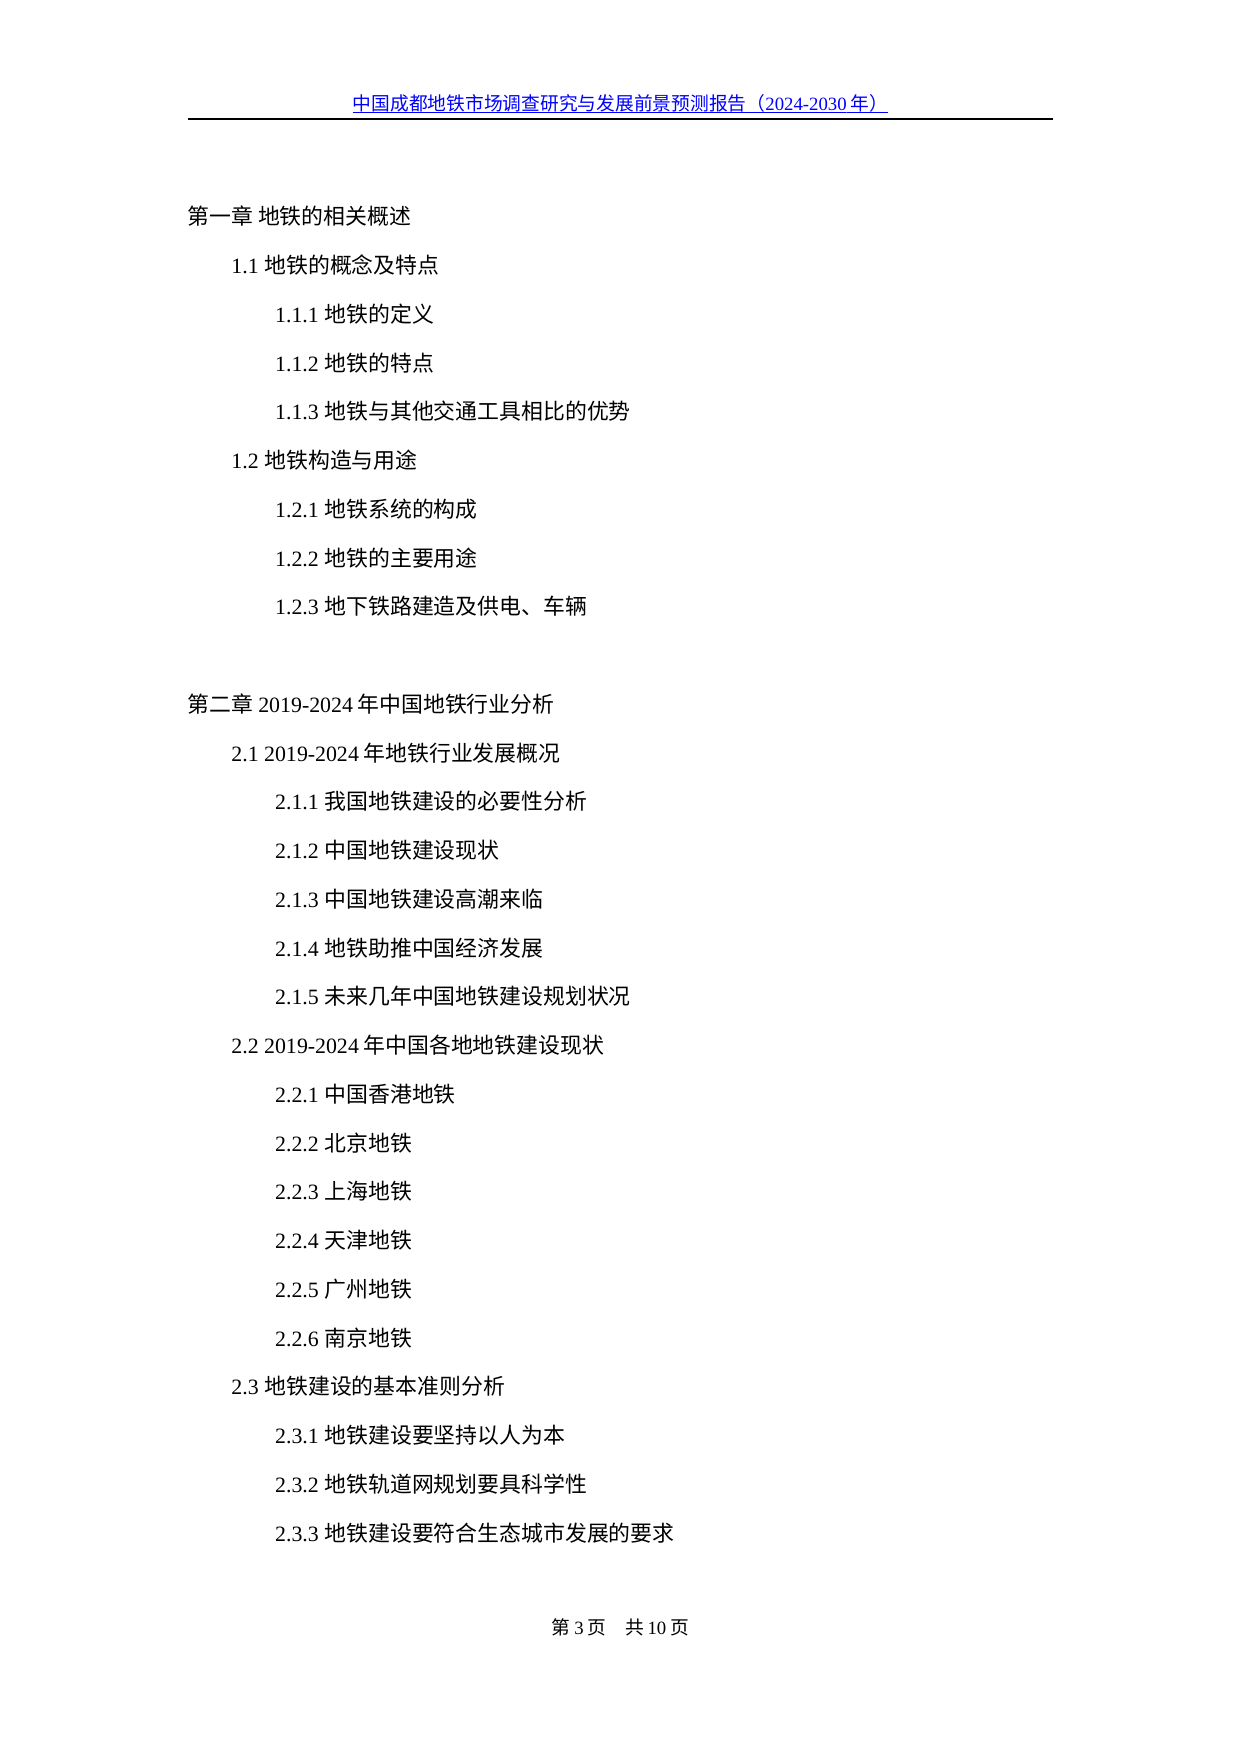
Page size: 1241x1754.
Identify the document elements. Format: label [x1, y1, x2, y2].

text [187, 150, 1053, 1548]
